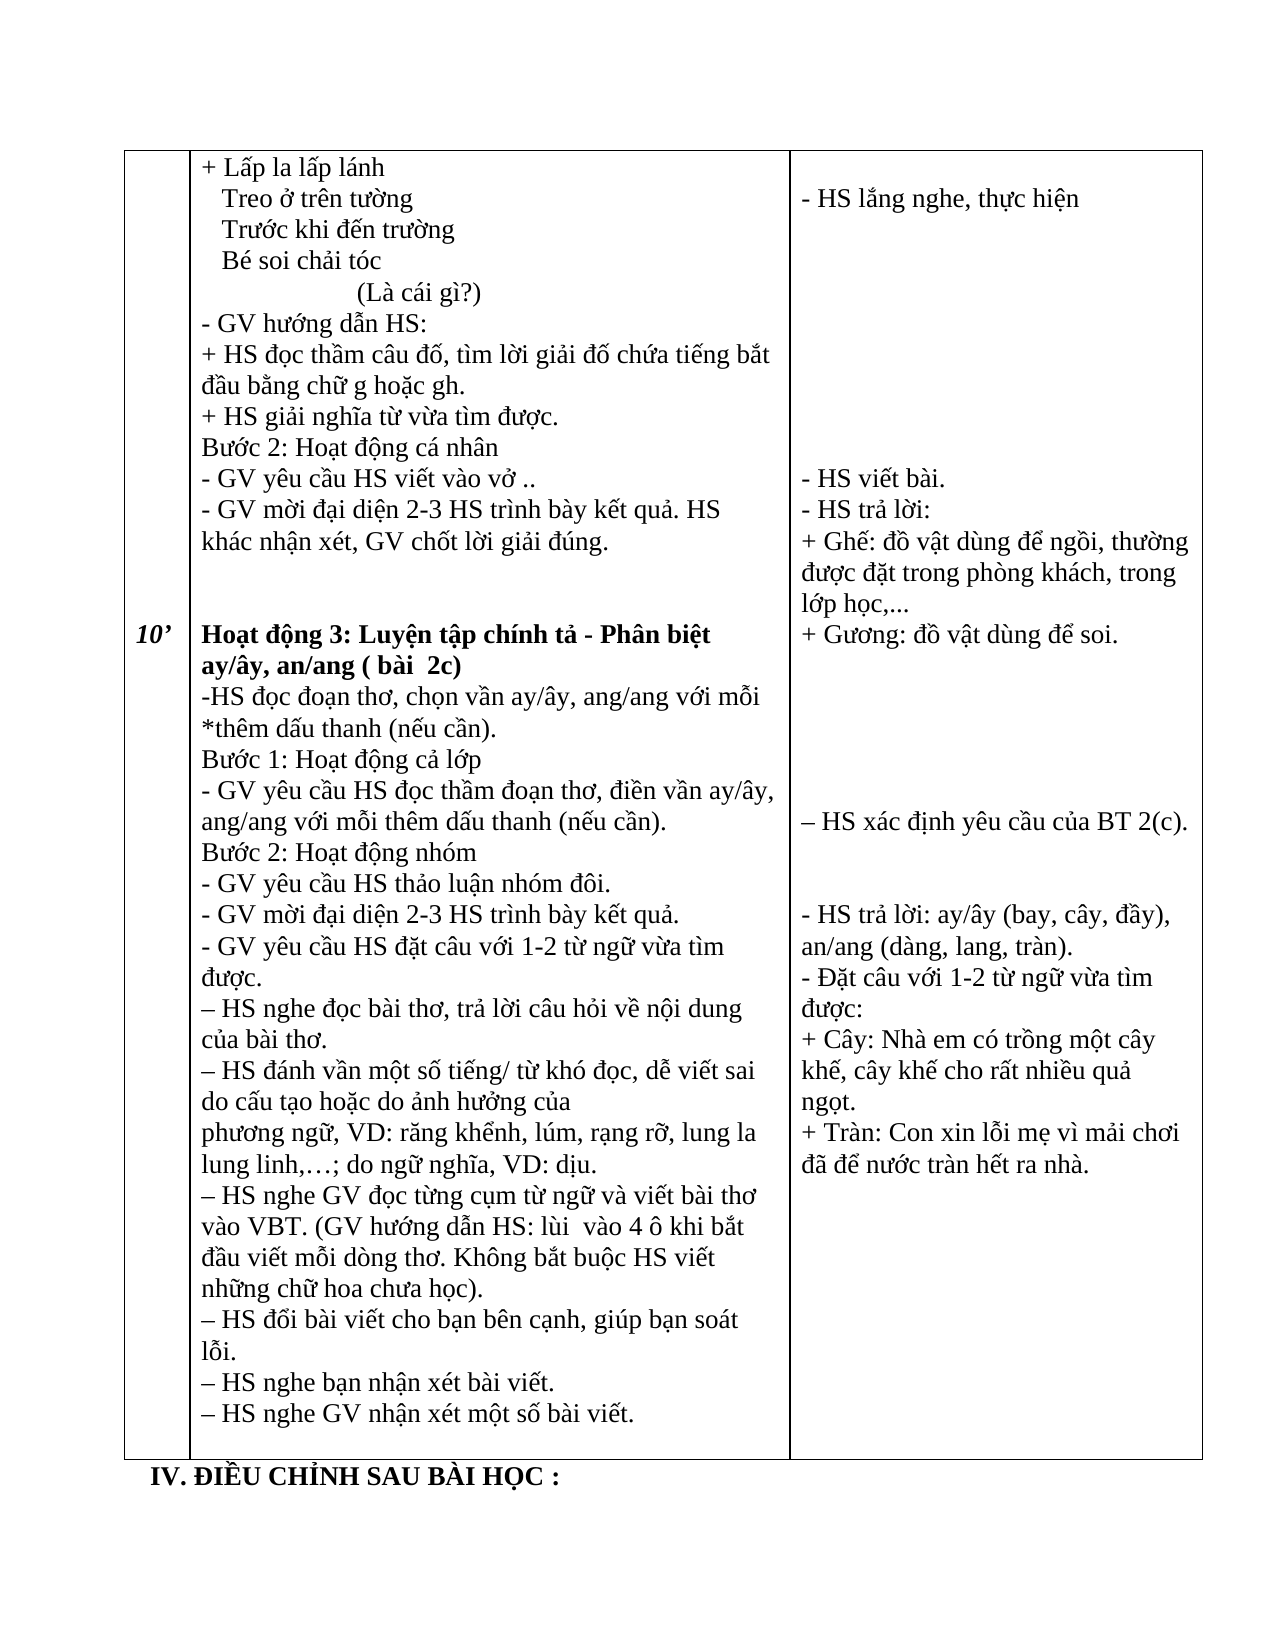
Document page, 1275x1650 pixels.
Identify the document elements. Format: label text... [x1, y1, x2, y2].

table_cell 5’ 10’ 10’ 10’ [125, 151, 189, 1459]
text IV. ĐIỀU CHỈNH SAU BÀI HỌC : [150, 1460, 1125, 1491]
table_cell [791, 151, 1202, 1459]
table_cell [191, 151, 789, 1459]
